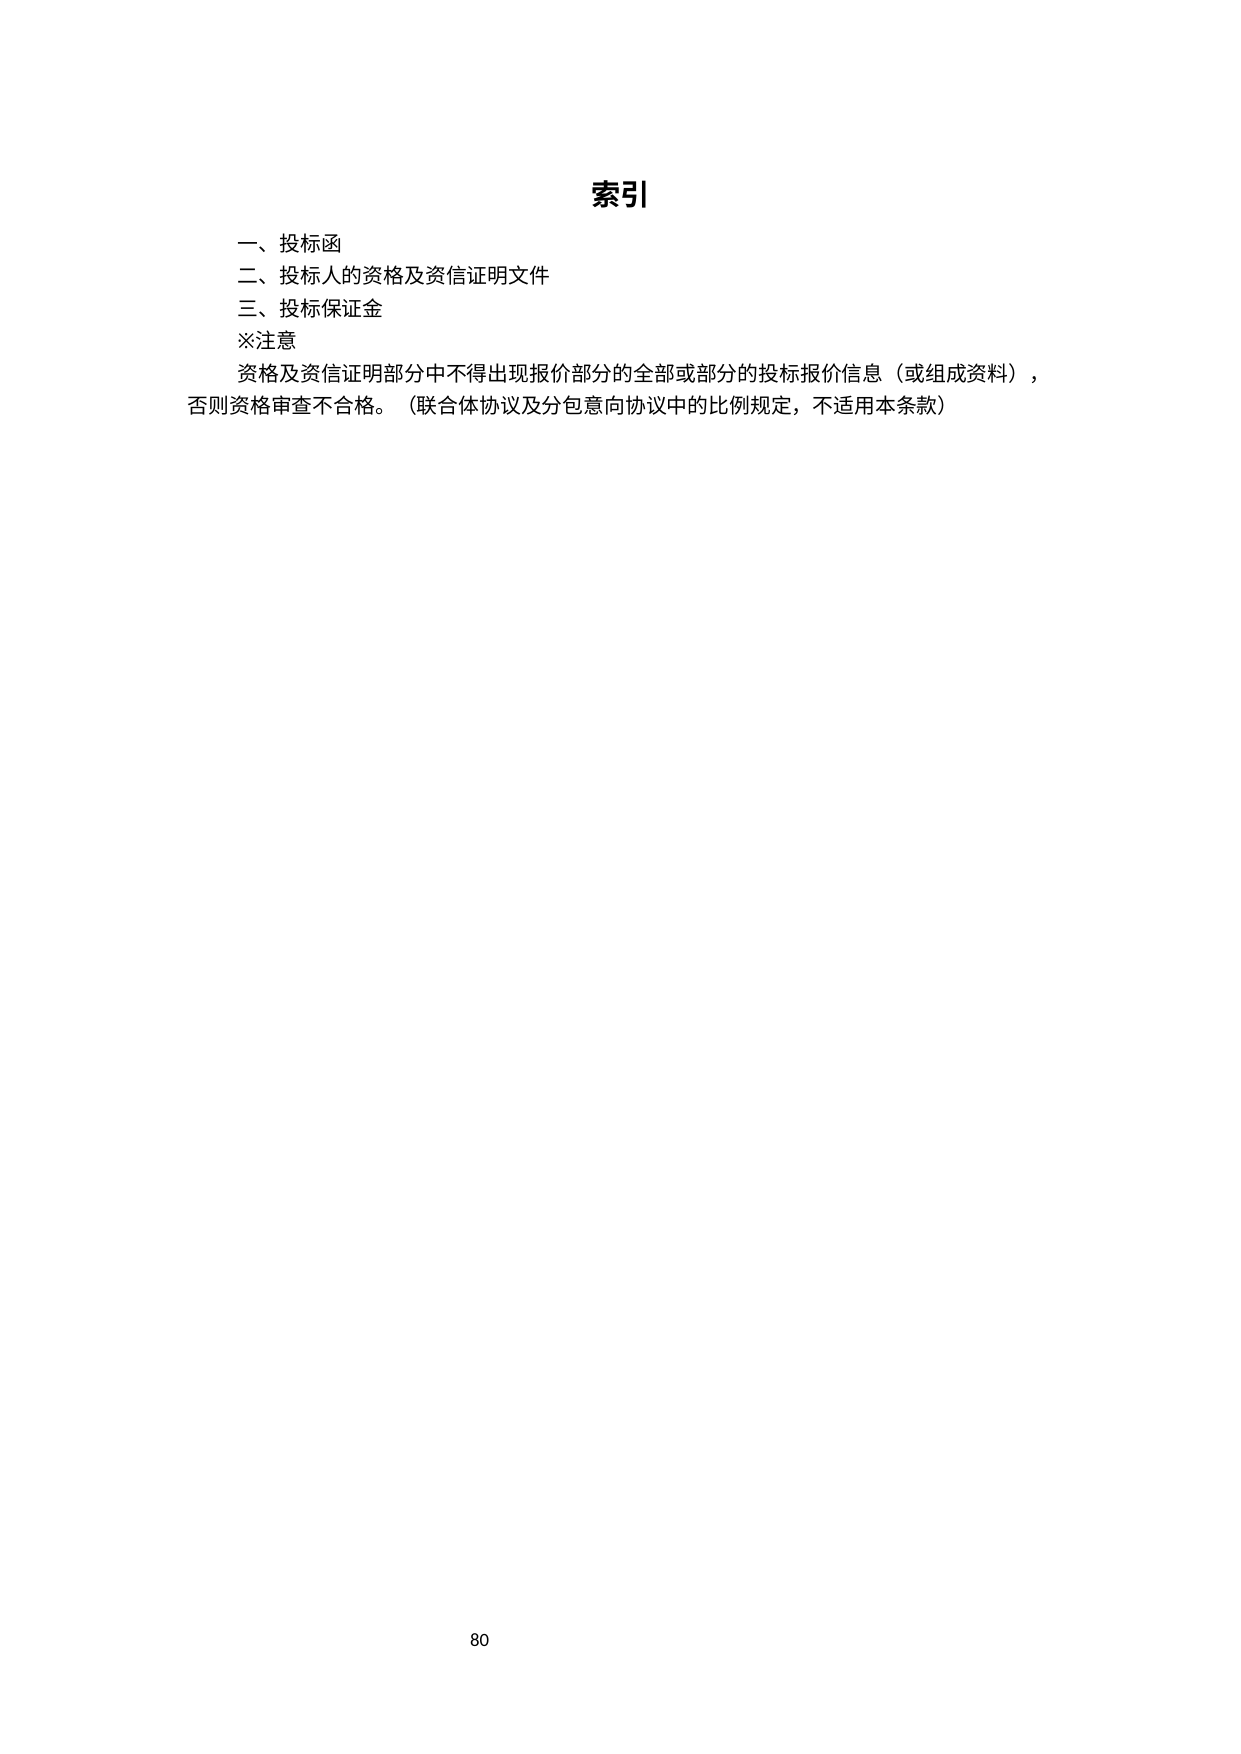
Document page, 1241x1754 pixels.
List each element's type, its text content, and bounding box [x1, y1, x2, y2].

text 三、投标保证金 [187, 292, 1053, 324]
text 资格及资信证明部分中不得出现报价部分的全部或部分的投标报价信息（或组成资料），否则资格审查不合格。（联合体协议及分包意向协议中的比例规定，不适用本条款） [187, 357, 1053, 422]
text 一、投标函 [187, 227, 1053, 259]
text 二、投标人的资格及资信证明文件 [187, 259, 1053, 292]
text 索引 [187, 162, 1053, 227]
text ※注意 [187, 324, 1053, 357]
